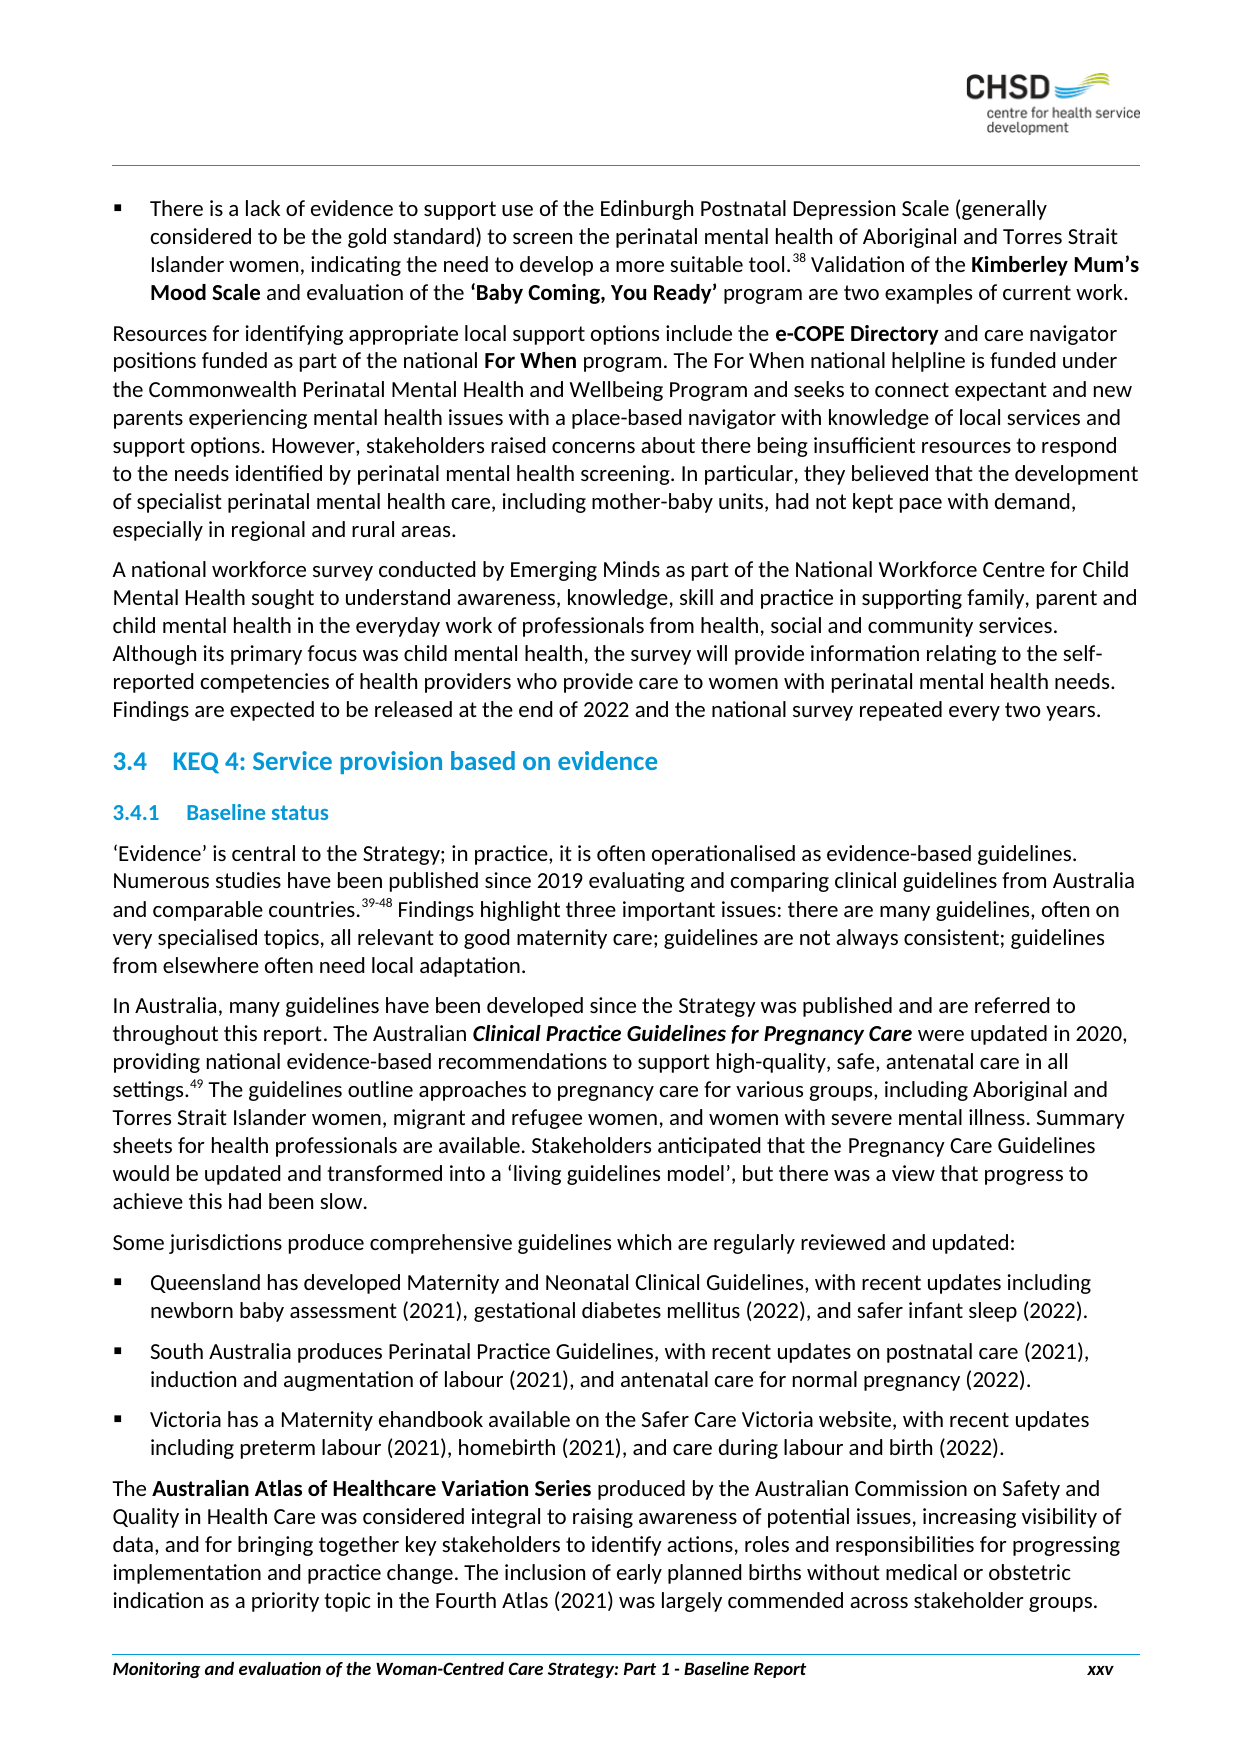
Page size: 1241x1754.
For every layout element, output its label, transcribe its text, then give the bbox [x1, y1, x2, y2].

subtitle Baseline status [112, 798, 1140, 826]
text Resources for identifying appropriate local support options include the e-COPE Directory and care navigator positions funded as part of the national For When program. The For When national helpline is funded under the Commonwealth Perinatal Mental Health and Wellbeing Program and seeks to connect expectant and new parents experiencing mental health issues with a place-based navigator with knowledge of local services and support options. However, stakeholders raised concerns about there being insufficient resources to respond to the needs identified by perinatal mental health screening. In particular, they believed that the development of specialist perinatal mental health care, including mother-baby units, had not kept pace with demand, especially in regional and rural areas. [112, 319, 1140, 543]
text ‘Evidence’ is central to the Strategy; in practice, it is often operationalised as evidence-based guidelines. Numerous studies have been published since 2019 evaluating and comparing clinical guidelines from Australia and comparable countries.39-48 Findings highlight three important issues: there are many guidelines, often on very specialised topics, all relevant to good maternity care; guidelines are not always consistent; guidelines from elsewhere often need local adaptation. [112, 839, 1140, 979]
list Queensland has developed Maternity and Neonatal Clinical Guidelines, with recent updates including newborn baby assessment (2021), gestational diabetes mellitus (2022), and safer infant sleep (2022). [112, 1268, 1140, 1324]
text A national workforce survey conducted by Emerging Minds as part of the National Workforce Centre for Child Mental Health sought to understand awareness, knowledge, skill and practice in supporting family, parent and child mental health in the everyday work of professionals from health, social and community services. Although its primary focus was child mental health, the survey will provide information relating to the self-reported competencies of health providers who provide care to women with perinatal mental health needs. Findings are expected to be released at the end of 2022 and the national survey repeated every two years. [112, 555, 1140, 723]
text In Australia, many guidelines have been developed since the Strategy was published and are referred to throughout this report. The Australian Clinical Practice Guidelines for Pregnancy Care were updated in 2020, providing national evidence-based recommendations to support high-quality, safe, antenatal care in all settings.49 The guidelines outline approaches to pregnancy care for various groups, including Aboriginal and Torres Strait Islander women, migrant and refugee women, and women with severe mental illness. Summary sheets for health professionals are available. Stakeholders anticipated that the Pregnancy Care Guidelines would be updated and transformed into a ‘living guidelines model’, but there was a view that progress to achieve this had been slow. [112, 991, 1140, 1215]
list There is a lack of evidence to support use of the Edinburgh Postnatal Depression Scale (generally considered to be the gold standard) to screen the perinatal mental health of Aboriginal and Torres Strait Islander women, indicating the need to develop a more suitable tool.38 Validation of the Kimberley Mum’s Mood Scale and evaluation of the ‘Baby Coming, You Ready’ program are two examples of current work. [112, 194, 1140, 306]
subtitle KEQ 4: Service provision based on evidence [112, 744, 1140, 777]
text Some jurisdictions produce comprehensive guidelines which are regularly reviewed and updated: [112, 1228, 1140, 1256]
text The Australian Atlas of Healthcare Variation Series produced by the Australian Commission on Safety and Quality in Health Care was considered integral to raising awareness of potential issues, increasing visibility of data, and for bringing together key stakeholders to identify actions, roles and responsibilities for progressing implementation and practice change. The inclusion of early planned births without medical or obstetric indication as a priority topic in the Fourth Atlas (2021) was largely commended across stakeholder groups. [112, 1474, 1140, 1614]
picture [966, 73, 1140, 135]
list Victoria has a Maternity ehandbook available on the Safer Care Victoria website, with recent updates including preterm labour (2021), homebirth (2021), and care during labour and birth (2022). [112, 1406, 1140, 1462]
list South Australia produces Perinatal Practice Guidelines, with recent updates on postnatal care (2021), induction and augmentation of labour (2021), and antenatal care for normal pregnancy (2022). [112, 1337, 1140, 1393]
